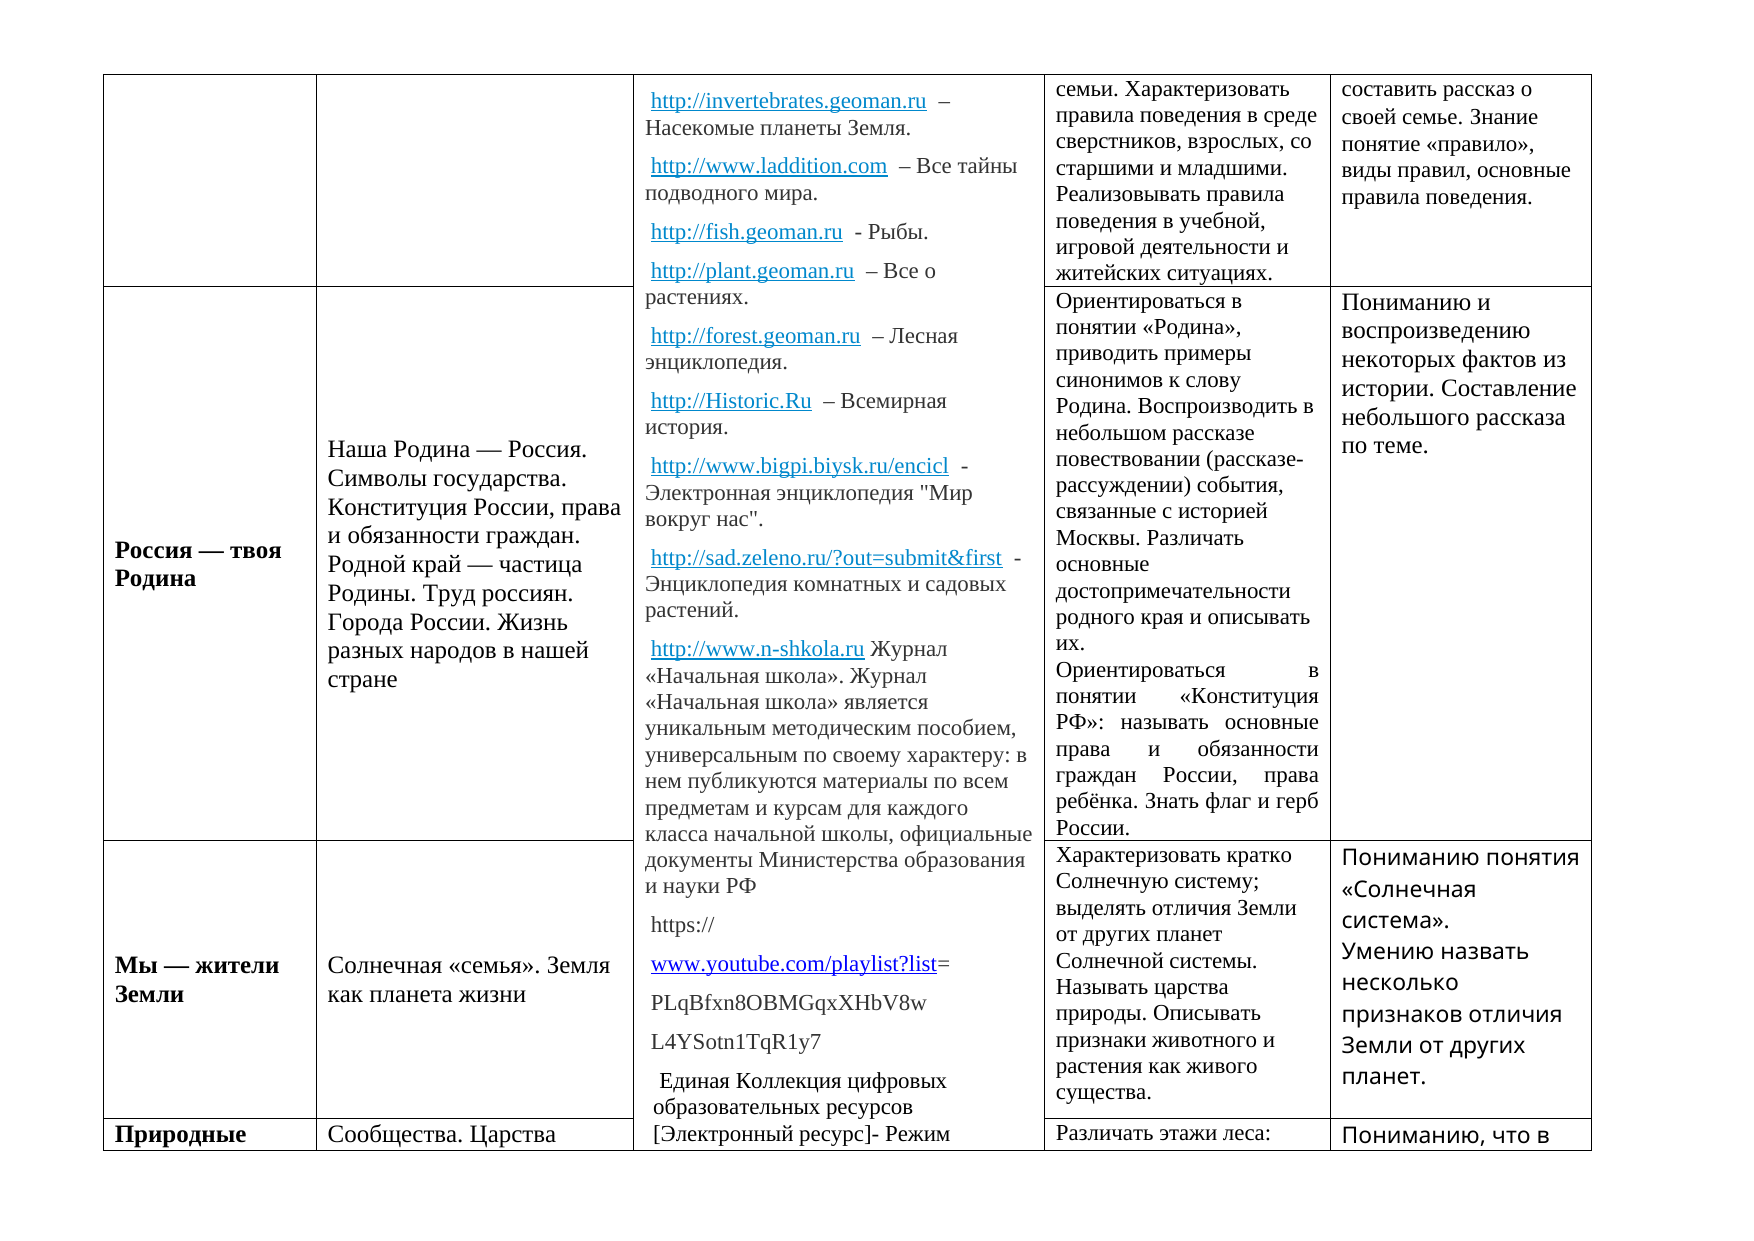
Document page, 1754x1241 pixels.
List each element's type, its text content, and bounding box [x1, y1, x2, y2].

table_cell Характеризовать кратко Солнечную систему; выделять отличия Земли от других планет Солнечной системы. Называть царства природы. Описывать признаки животного и растения как живого существа. [1045, 841, 1330, 1118]
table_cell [317, 1119, 633, 1150]
picture [694, 458, 698, 468]
picture [694, 93, 698, 103]
table_cell Пониманию и воспроизведению некоторых фактов из истории. Составление небольшого рассказа по теме. [1331, 287, 1591, 840]
picture [694, 550, 698, 560]
picture [694, 263, 698, 273]
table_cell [104, 1119, 316, 1150]
picture [694, 641, 698, 651]
picture [694, 328, 698, 338]
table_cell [1045, 75, 1330, 286]
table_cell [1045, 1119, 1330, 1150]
picture [694, 224, 698, 234]
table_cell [1331, 1119, 1591, 1150]
table_cell Пониманию понятия «Солнечная система». Умению назвать несколько признаков отличия Земли от других планет. [1331, 841, 1591, 1118]
table_cell Ориентироваться в понятии «Родина», приводить примеры синонимов к слову Родина. Воспроизводить в небольшом рассказе повествовании (рассказе-рассуждении) события, связанные с историей Москвы. Различать основные достопримечательности родного края и описывать их. Ориентироваться в понятии «Конституция РФ»: называть основные права и обязанности граждан России, права ребёнка. Знать флаг и герб России. [1045, 287, 1330, 840]
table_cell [1331, 75, 1591, 286]
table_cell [104, 75, 316, 286]
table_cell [317, 75, 633, 286]
table_cell Мы — жители Земли [104, 841, 316, 1118]
table_cell Наша Родина — Россия. Символы государства. Конституция России, права и обязанности граждан. Родной край — частица Родины. Труд россиян. Города России. Жизнь разных народов в нашей стране [317, 287, 633, 840]
table_cell Солнечная «семья». Земля как планета жизни [317, 841, 633, 1118]
picture [694, 393, 698, 403]
table_cell Россия — твоя Родина [104, 287, 316, 840]
picture [694, 158, 698, 168]
